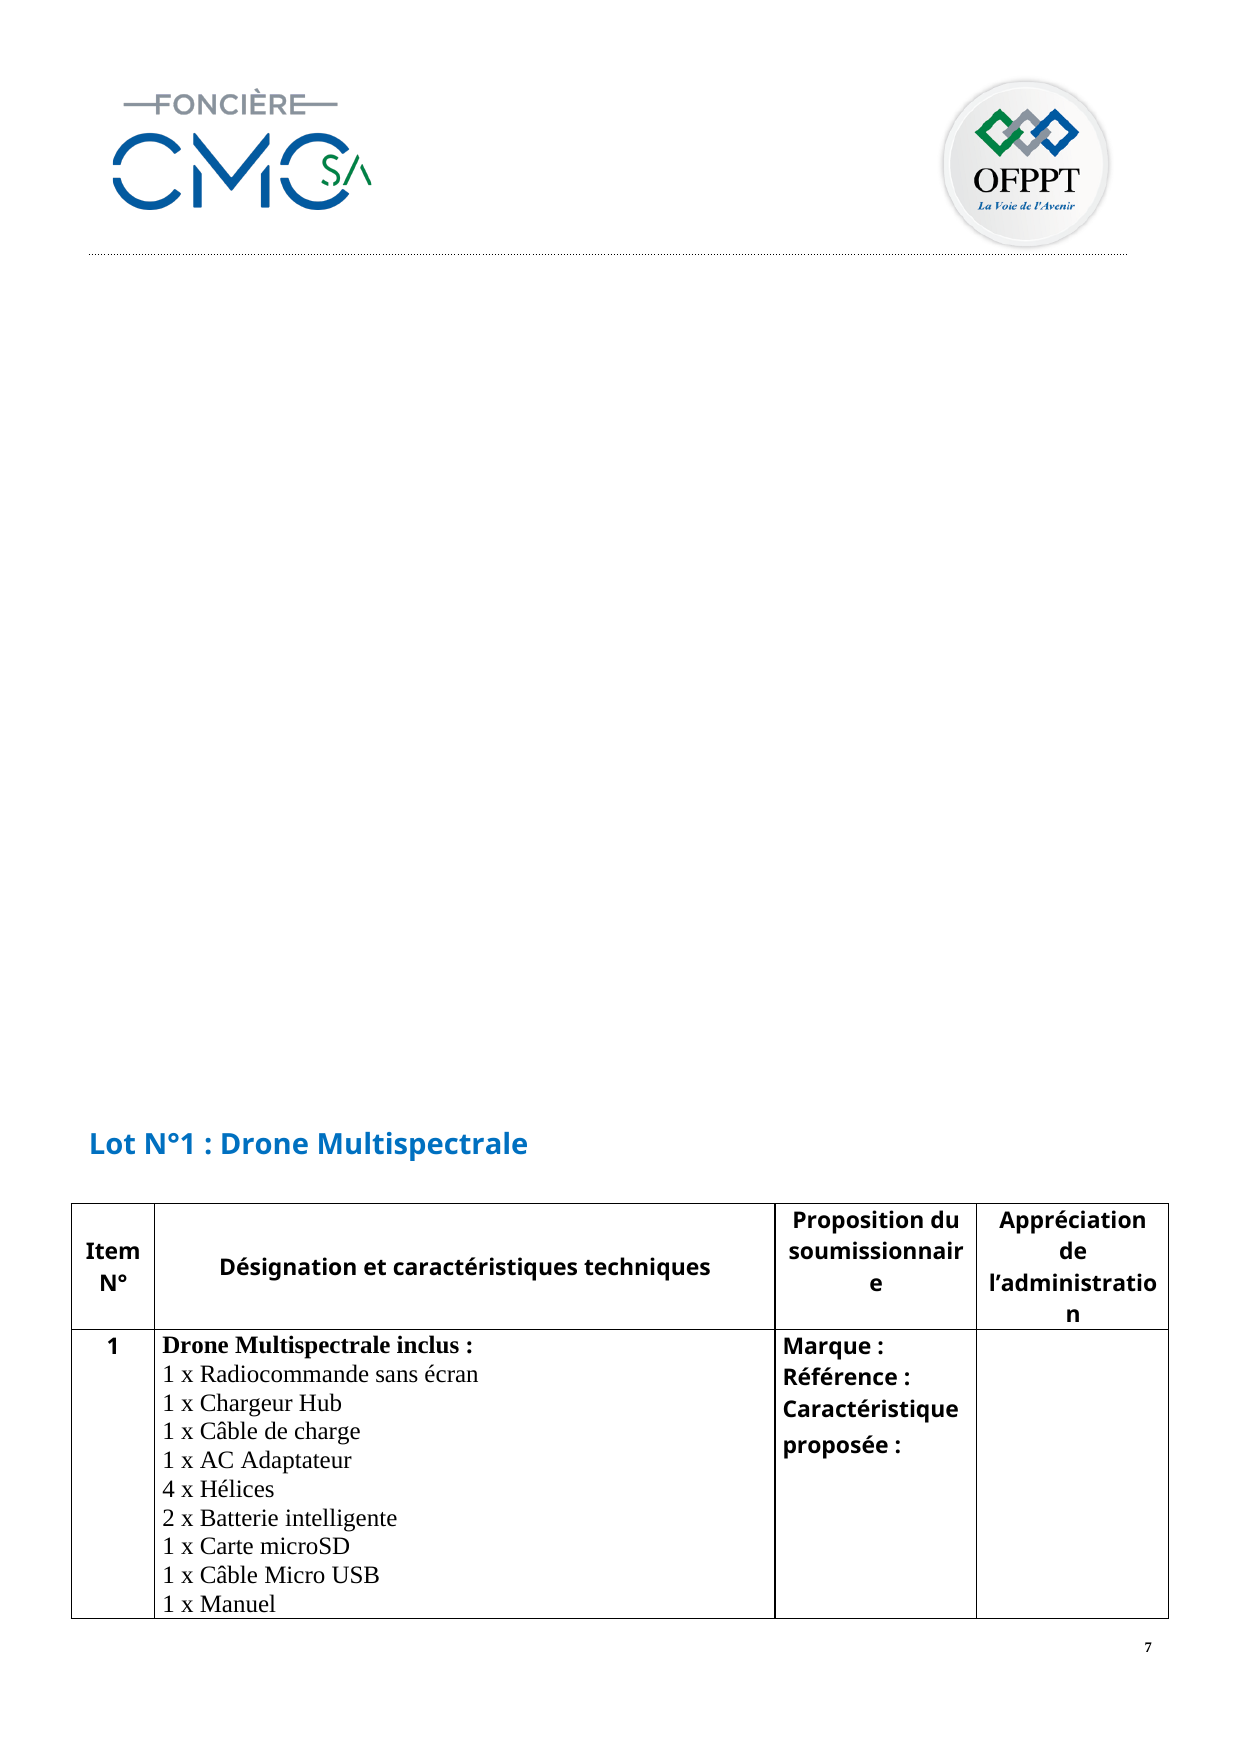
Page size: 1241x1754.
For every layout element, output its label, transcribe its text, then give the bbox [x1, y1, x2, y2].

table_cell 1 [72, 1330, 154, 1618]
table_header Désignation et caractéristiques techniques [155, 1204, 774, 1329]
table_header Proposition du soumissionnaire [776, 1204, 976, 1329]
table_header Appréciation de l’administration [977, 1204, 1168, 1329]
picture [112, 88, 372, 210]
picture [935, 73, 1116, 254]
table_header Item N° [72, 1204, 154, 1329]
table_cell Marque : Référence : Caractéristique proposée : [776, 1330, 976, 1618]
table_cell [977, 1330, 1168, 1618]
text Lot N°1 : Drone Multispectrale [89, 1124, 1152, 1163]
